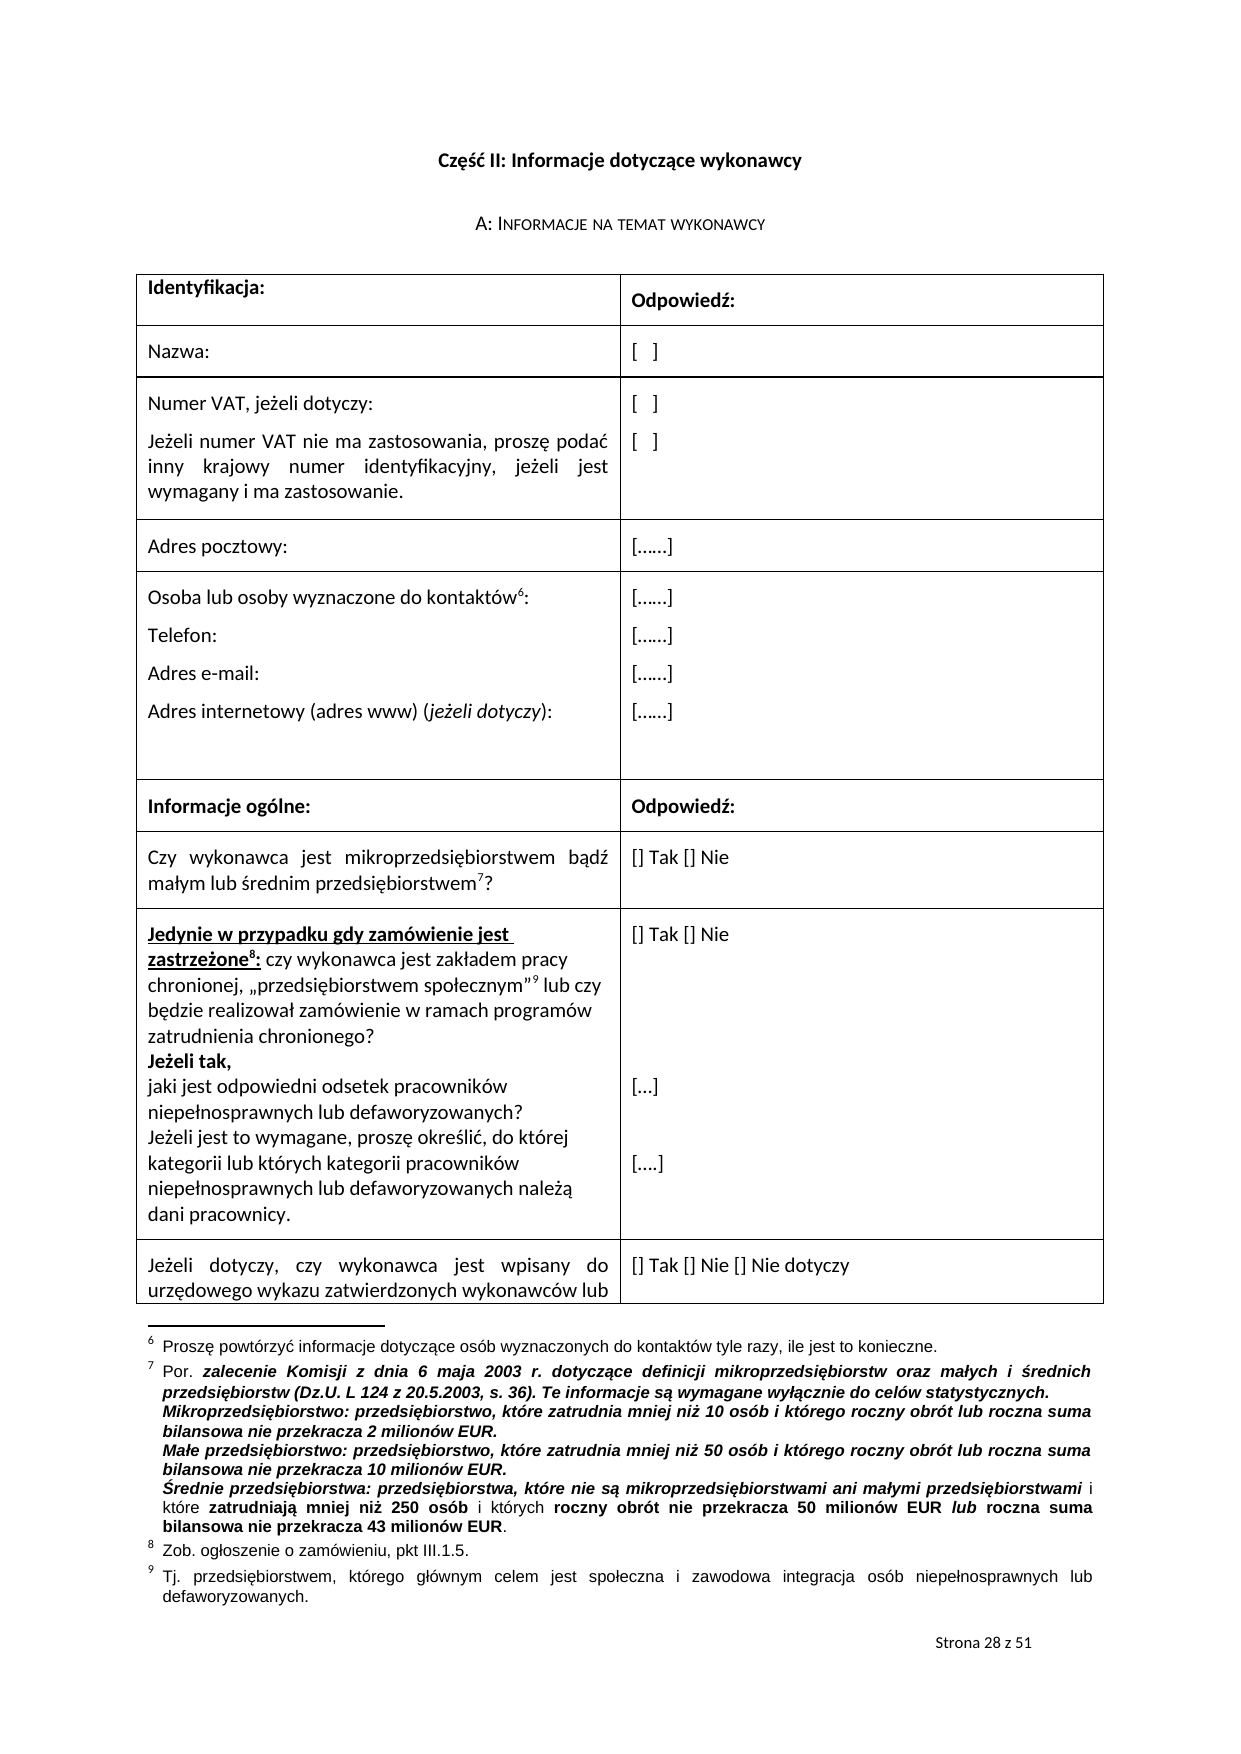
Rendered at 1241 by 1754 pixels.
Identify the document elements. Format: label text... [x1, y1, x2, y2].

table_cell [ ] [ ] [621, 378, 1103, 519]
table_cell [137, 1240, 620, 1303]
table_cell Osoba lub osoby wyznaczone do kontaktów: Telefon: Adres e-mail: Adres internetowy (adres www) (jeżeli dotyczy): [137, 572, 620, 779]
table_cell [621, 1240, 1103, 1303]
table_cell Jedynie w przypadku gdy zamówienie jest zastrzeżone: czy wykonawca jest zakładem pracy chronionej, „przedsiębiorstwem społecznym” lub czy będzie realizował zamówienie w ramach programów zatrudnienia chronionego? Jeżeli tak, jaki jest odpowiedni odsetek pracowników niepełnosprawnych lub defaworyzowanych? Jeżeli jest to wymagane, proszę określić, do której kategorii lub których kategorii pracowników niepełnosprawnych lub defaworyzowanych należą dani pracownicy. [137, 909, 620, 1239]
table_cell Czy wykonawca jest mikroprzedsiębiorstwem bądź małym lub średnim przedsiębiorstwem? [137, 832, 620, 908]
table_cell Odpowiedź: [621, 780, 1103, 831]
table_cell [……] [621, 520, 1103, 571]
table_cell Nazwa: [137, 326, 620, 376]
table_cell [ ] [621, 326, 1103, 376]
table_cell Informacje ogólne: [137, 780, 620, 831]
table_header Identyfikacja: [137, 275, 620, 325]
table_cell [] Tak [] Nie […] [….] [621, 909, 1103, 1239]
table_cell Numer VAT, jeżeli dotyczy: Jeżeli numer VAT nie ma zastosowania, proszę podać inny krajowy numer identyfikacyjny, jeżeli jest wymagany i ma zastosowanie. [137, 378, 620, 519]
table_cell [……] [……] [……] [……] [621, 572, 1103, 779]
table_header Odpowiedź: [621, 275, 1103, 325]
title Część II: Informacje dotyczące wykonawcy [148, 148, 1093, 173]
table_cell Adres pocztowy: [137, 520, 620, 571]
table_cell [] Tak [] Nie [621, 832, 1103, 908]
title A: Informacje na temat wykonawcy [148, 211, 1093, 236]
